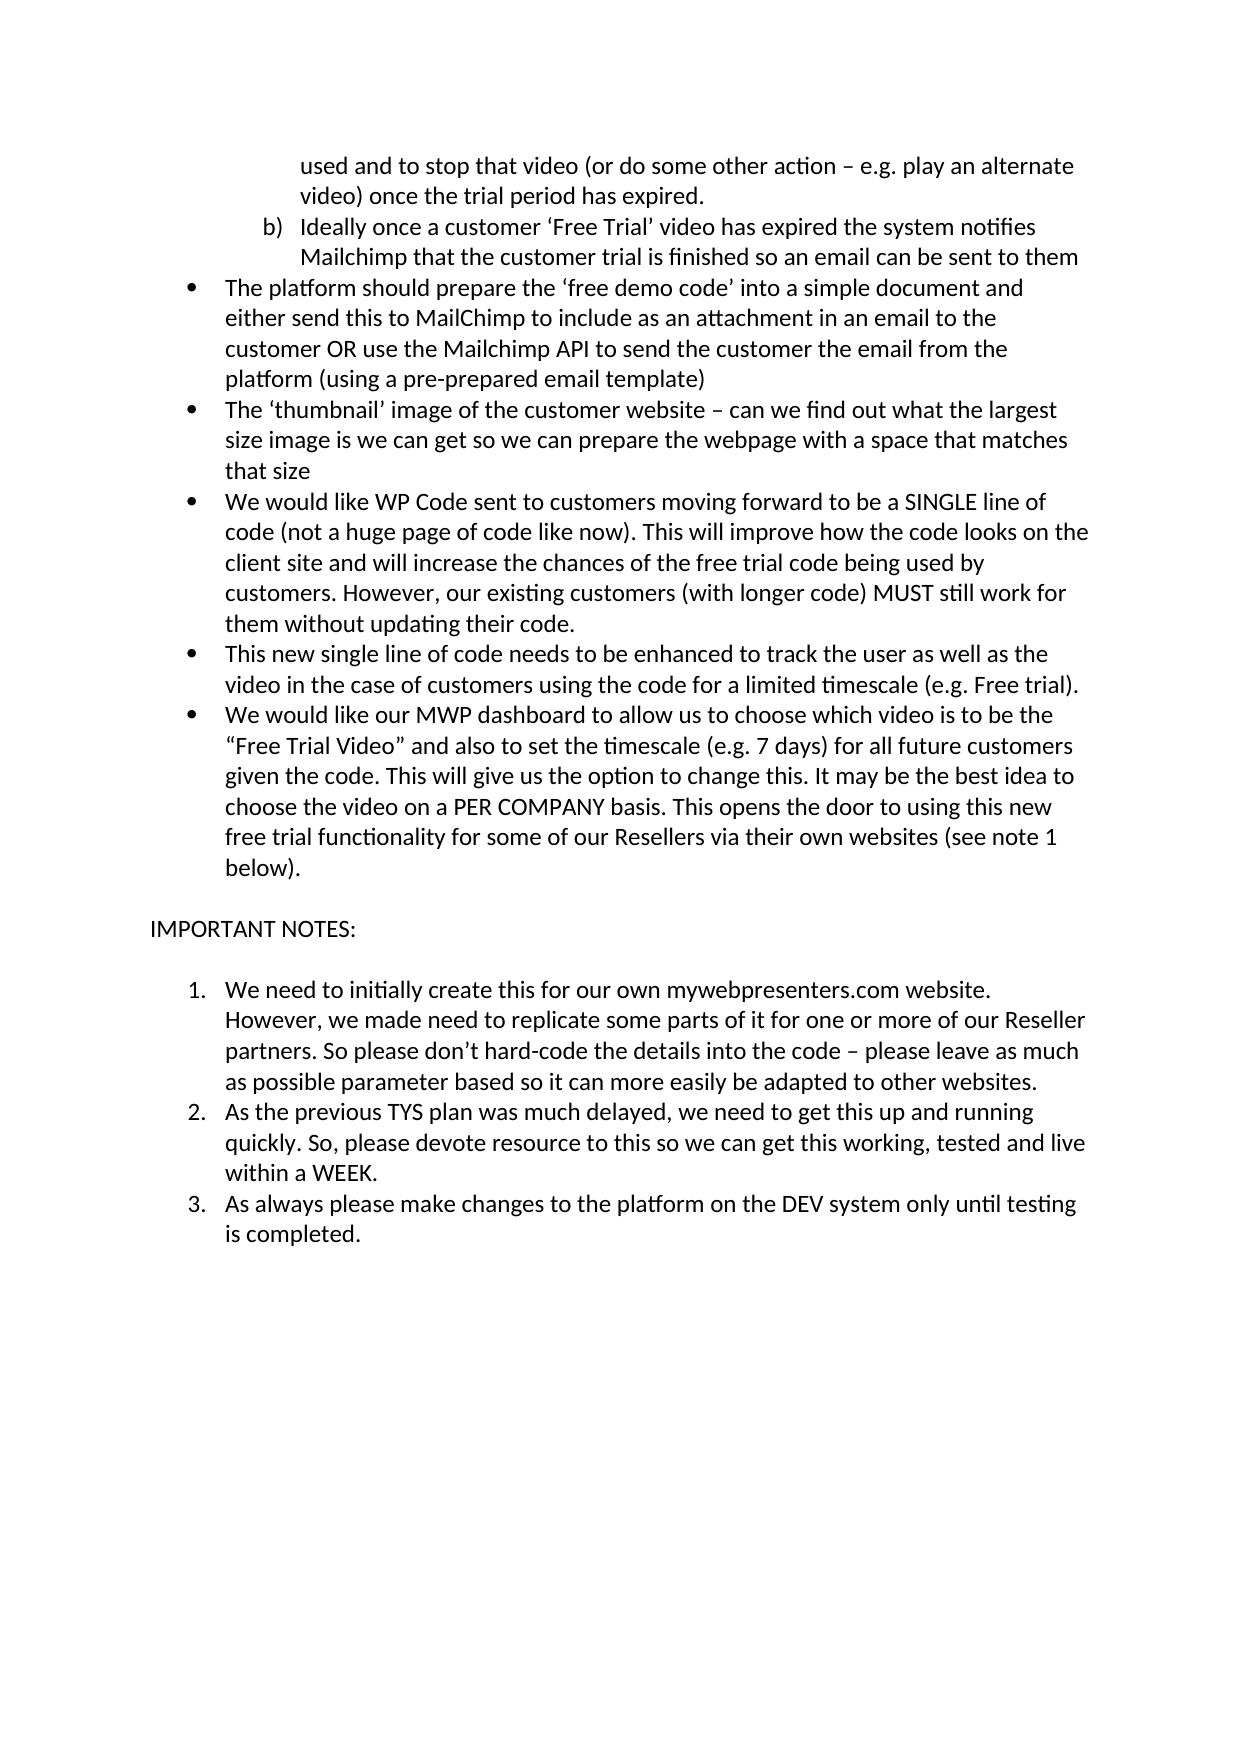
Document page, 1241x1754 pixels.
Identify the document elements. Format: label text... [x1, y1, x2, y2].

list This new single line of code needs to be enhanced to track the user as well as the video in the case of customers using the code for a limited timescale (e.g. Free trial). [187, 638, 1090, 699]
list The ‘thumbnail’ image of the customer website – can we find out what the largest size image is we can get so we can prepare the webpage with a space that matches that size [187, 394, 1090, 486]
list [262, 150, 1090, 211]
list The platform should prepare the ‘free demo code’ into a simple document and either send this to MailChimp to include as an attachment in an email to the customer OR use the Mailchimp API to send the customer the email from the platform (using a pre-prepared email template) [187, 272, 1090, 394]
text IMPORTANT NOTES: [150, 913, 1090, 943]
list We would like our MWP dashboard to allow us to choose which video is to be the “Free Trial Video” and also to set the timescale (e.g. 7 days) for all future customers given the code. This will give us the option to change this. It may be the best idea to choose the video on a PER COMPANY basis. This opens the door to using this new free trial functionality for some of our Resellers via their own websites (see note 1 below). [187, 699, 1090, 882]
list Ideally once a customer ‘Free Trial’ video has expired the system notifies Mailchimp that the customer trial is finished so an email can be sent to them [262, 211, 1090, 272]
list We would like WP Code sent to customers moving forward to be a SINGLE line of code (not a huge page of code like now). This will improve how the code looks on the client site and will increase the chances of the free trial code being used by customers. However, our existing customers (with longer code) MUST still work for them without updating their code. [187, 486, 1090, 638]
list We need to initially create this for our own mywebpresenters.com website. However, we made need to replicate some parts of it for one or more of our Reseller partners. So please don’t hard-code the details into the code – please leave as much as possible parameter based so it can more easily be adapted to other websites. [187, 974, 1090, 1096]
list As always please make changes to the platform on the DEV system only until testing is completed. [187, 1188, 1090, 1249]
list As the previous TYS plan was much delayed, we need to get this up and running quickly. So, please devote resource to this so we can get this working, tested and live within a WEEK. [187, 1096, 1090, 1188]
